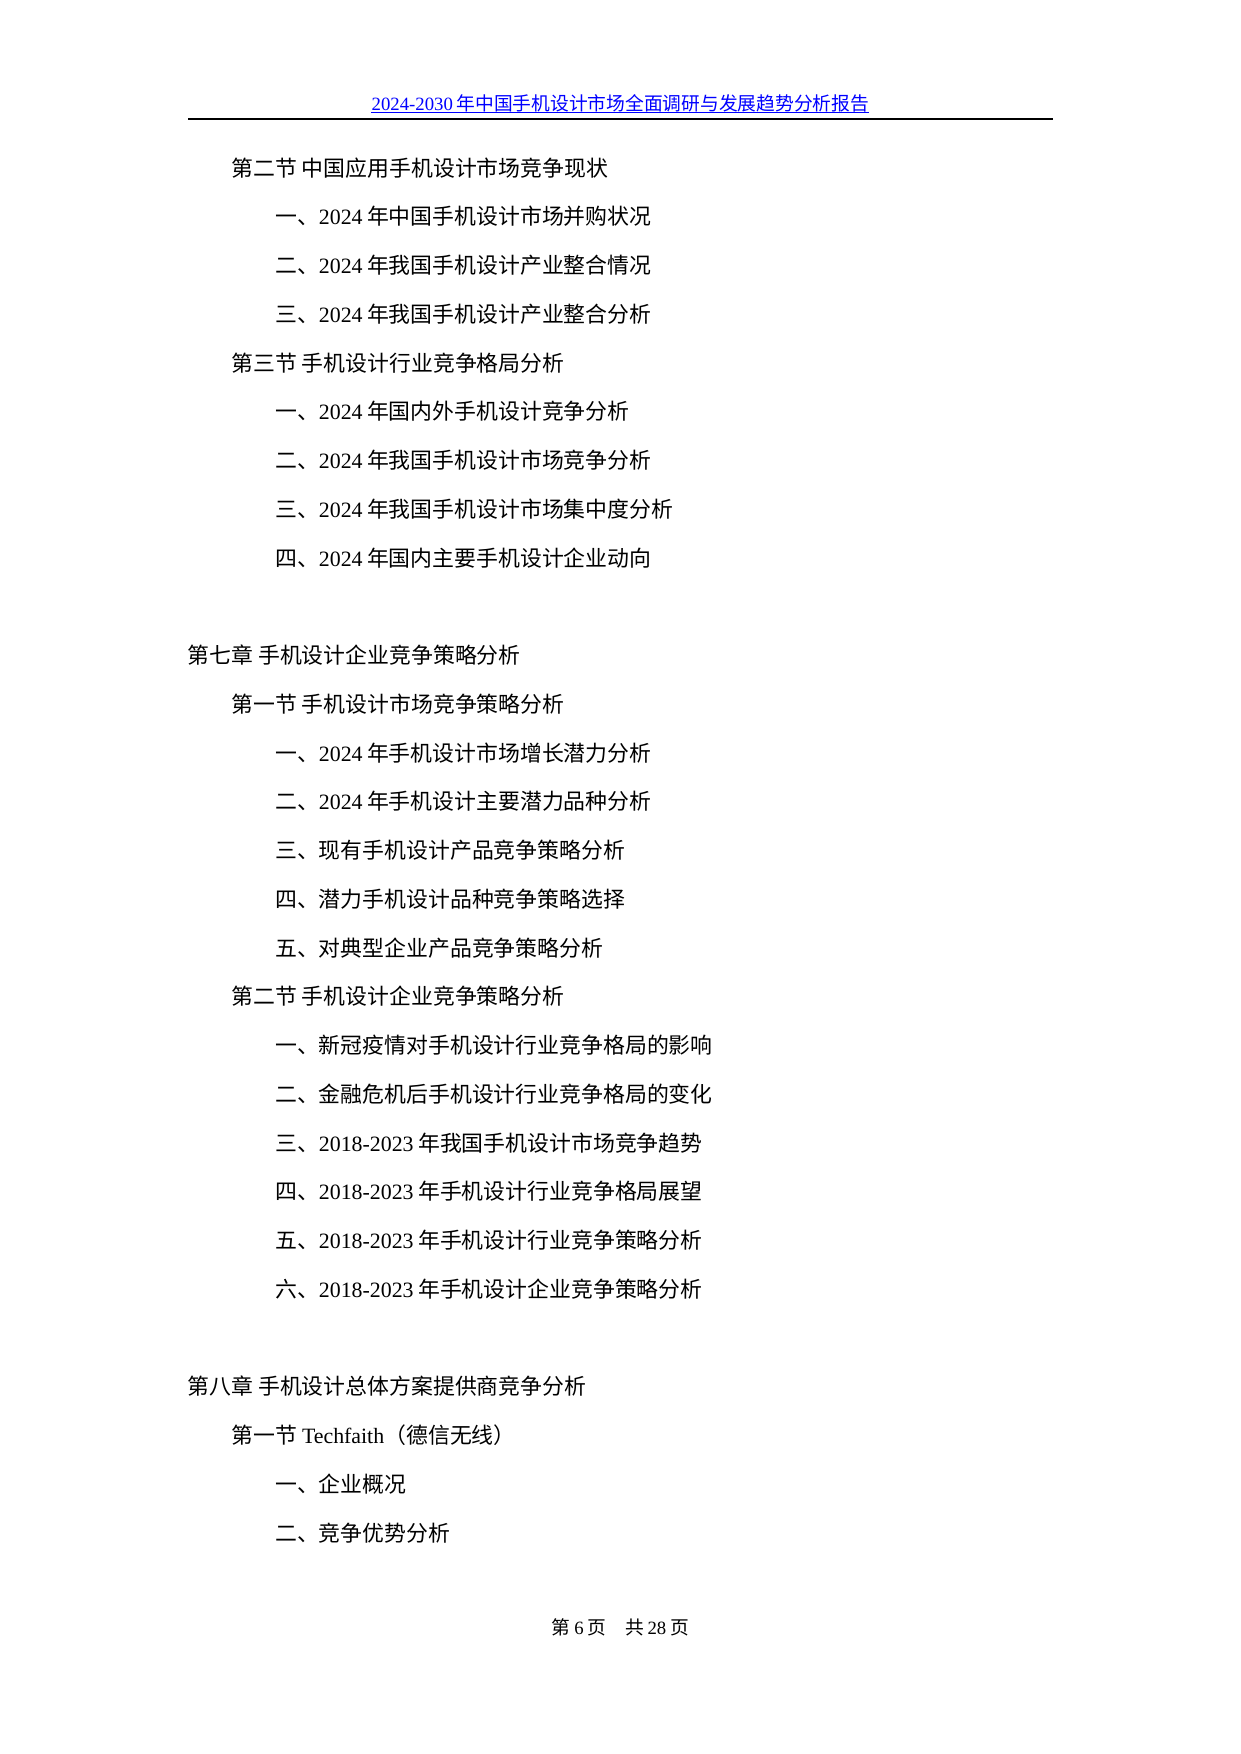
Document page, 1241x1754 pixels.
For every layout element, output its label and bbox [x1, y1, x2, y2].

text [187, 150, 1053, 1548]
